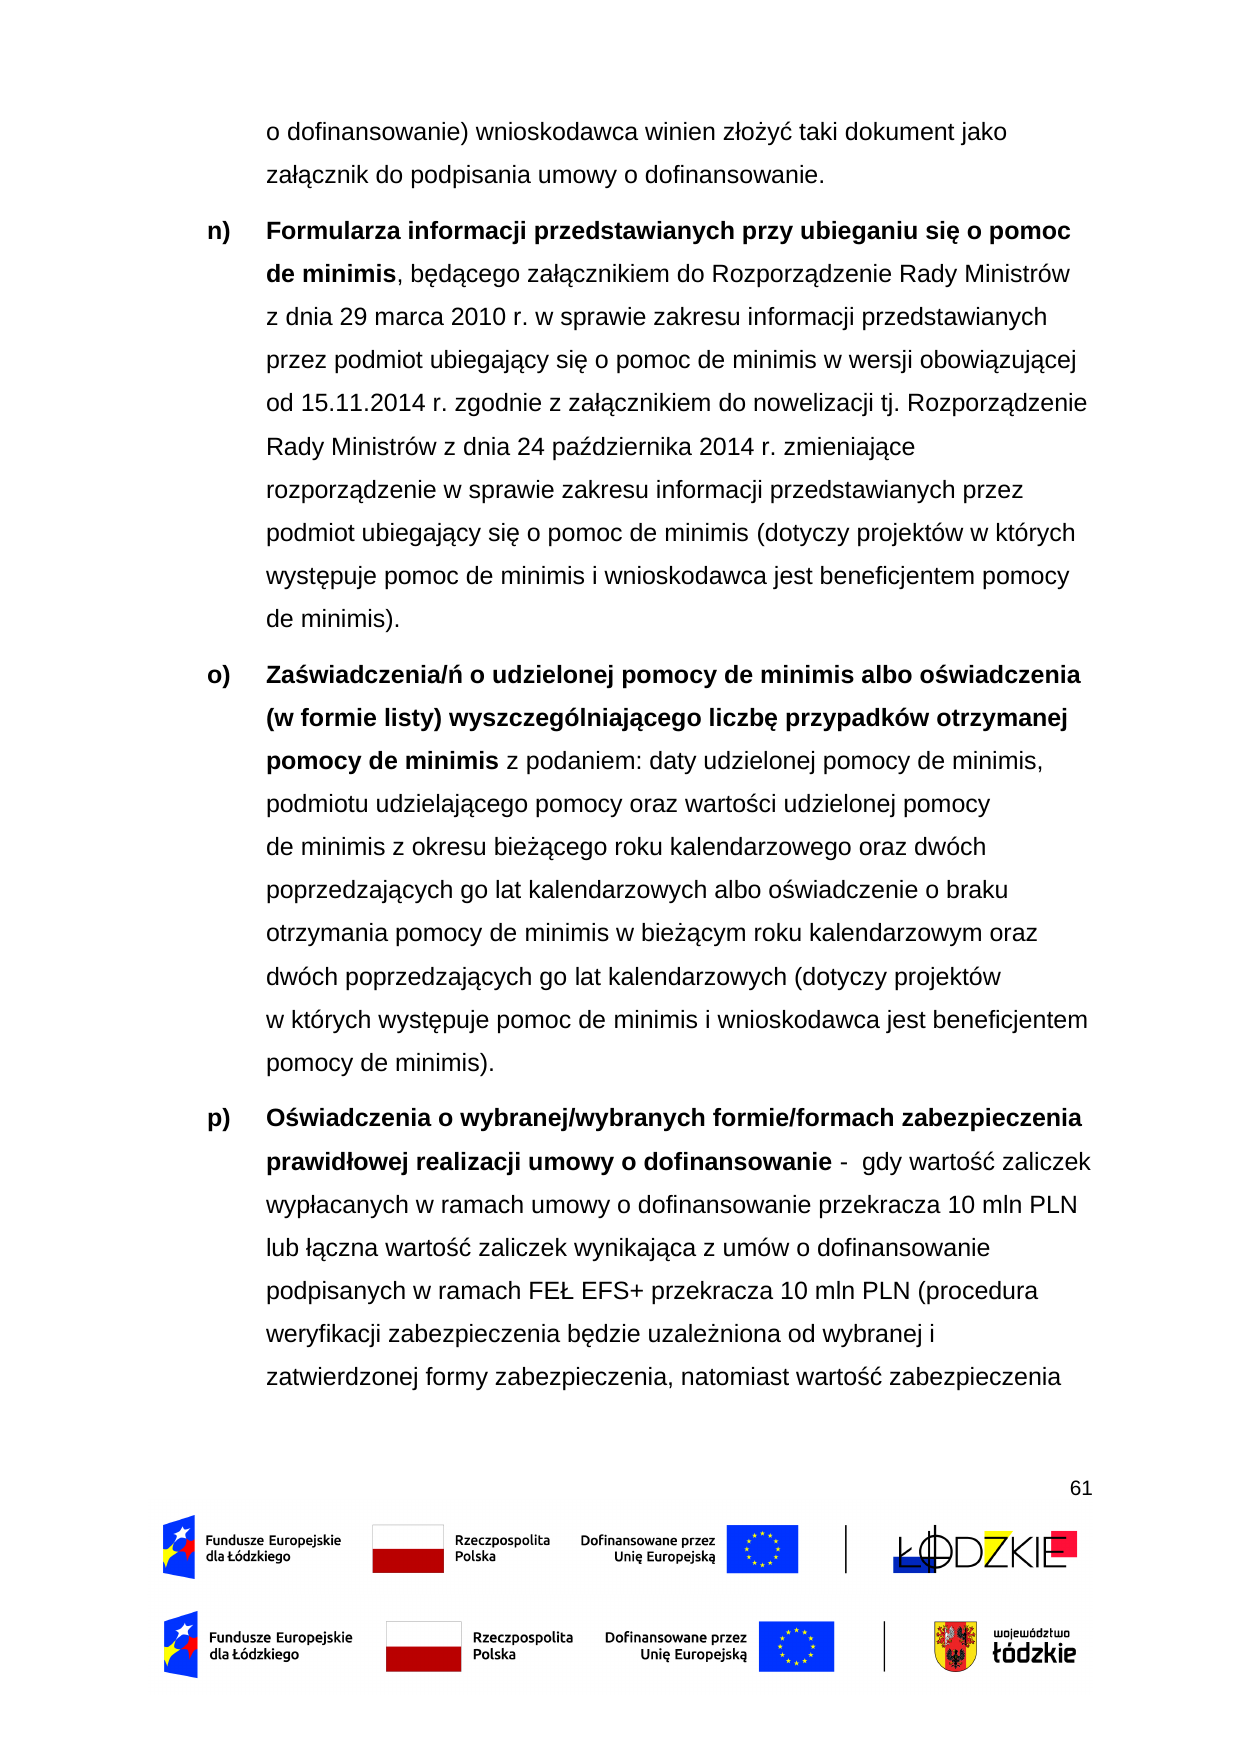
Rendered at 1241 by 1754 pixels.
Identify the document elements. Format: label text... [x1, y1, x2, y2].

list Zaświadczenia/ń o udzielonej pomocy de minimis albo oświadczenia (w formie listy) wyszczególniającego liczbę przypadków otrzymanej pomocy de minimis z podaniem: daty udzielonej pomocy de minimis, podmiotu udzielającego pomocy oraz wartości udzielonej pomocy de minimis z okresu bieżącego roku kalendarzowego oraz dwóch poprzedzających go lat kalendarzowych albo oświadczenie o braku otrzymania pomocy de minimis w bieżącym roku kalendarzowym oraz dwóch poprzedzających go lat kalendarzowych (dotyczy projektów w których występuje pomoc de minimis i wnioskodawca jest beneficjentem pomocy de minimis). [207, 660, 1092, 1077]
list Formularza informacji przedstawianych przy ubieganiu się o pomoc de minimis, będącego załącznikiem do Rozporządzenie Rady Ministrów z dnia 29 marca 2010 r. w sprawie zakresu informacji przedstawianych przez podmiot ubiegający się o pomoc de minimis w wersji obowiązującej od 15.11.2014 r. zgodnie z załącznikiem do nowelizacji tj. Rozporządzenie Rady Ministrów z dnia 24 października 2014 r. zmieniające rozporządzenie w sprawie zakresu informacji przedstawianych przez podmiot ubiegający się o pomoc de minimis (dotyczy projektów w których występuje pomoc de minimis i wnioskodawca jest beneficjentem pomocy de minimis). [207, 216, 1092, 633]
picture [147, 1499, 1093, 1695]
